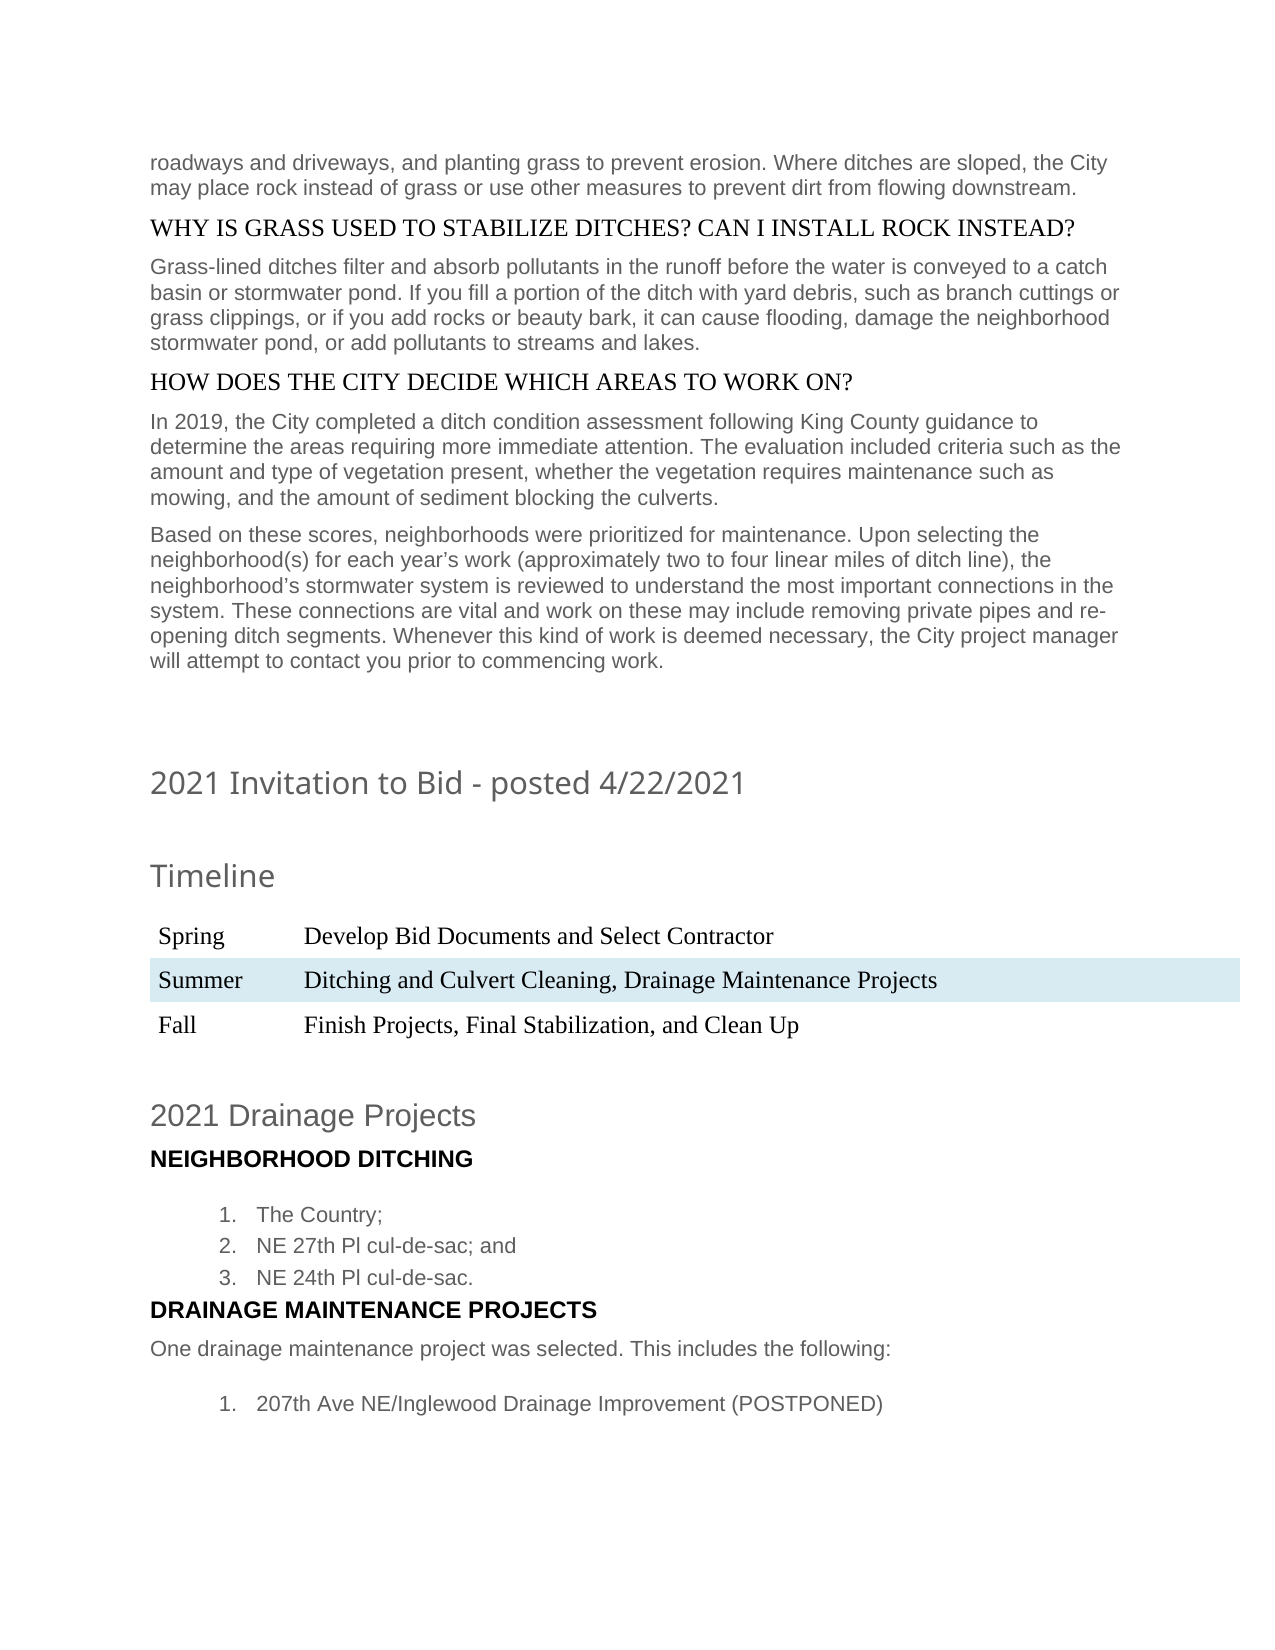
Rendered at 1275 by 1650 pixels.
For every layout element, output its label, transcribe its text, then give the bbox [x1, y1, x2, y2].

table_header Spring [150, 913, 296, 958]
text WHY IS GRASS USED TO STABILIZE DITCHES? CAN I INSTALL ROCK INSTEAD? [150, 213, 1125, 242]
list NE 24th Pl cul-de-sac. [219, 1265, 1125, 1290]
text NEIGHBORHOOD DITCHING [150, 1145, 1125, 1173]
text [150, 150, 1125, 200]
list 207th Ave NE/Inglewood Drainage Improvement (POSTPONED) [219, 1391, 1125, 1416]
text In 2019, the City completed a ditch condition assessment following King County guidance to determine the areas requiring more immediate attention. The evaluation included criteria such as the amount and type of vegetation present, whether the vegetation requires maintenance such as mowing, and the amount of sediment blocking the culverts. [150, 409, 1125, 509]
text Grass-lined ditches filter and absorb pollutants in the runoff before the water is conveyed to a catch basin or stormwater pond. If you fill a portion of the ditch with yard debris, such as branch cuttings or grass clippings, or if you add rocks or beauty bark, it can cause flooding, damage the neighborhood stormwater pond, or add pollutants to streams and lakes. [150, 254, 1125, 355]
text Based on these scores, neighborhoods were prioritized for maintenance. Upon selecting the neighborhood(s) for each year’s work (approximately two to four linear miles of ditch line), the neighborhood’s stormwater system is reviewed to understand the most important connections in the system. These connections are vital and work on these may include removing private pipes and re-opening ditch segments. Whenever this kind of work is deemed necessary, the City project manager will attempt to contact you prior to commencing work. [150, 522, 1125, 673]
table_cell Ditching and Culvert Cleaning, Drainage Maintenance Projects [296, 958, 1240, 1002]
list The Country; [219, 1202, 1125, 1227]
text 2021 Drainage Projects [150, 1097, 1125, 1133]
text HOW DOES THE CITY DECIDE WHICH AREAS TO WORK ON? [150, 367, 1125, 396]
table_cell Fall [150, 1002, 296, 1046]
table_cell Finish Projects, Final Stabilization, and Clean Up [296, 1002, 1240, 1046]
text Timeline [150, 854, 1125, 897]
text 2021 Invitation to Bid - posted 4/22/2021 [150, 761, 1125, 804]
text DRAINAGE MAINTENANCE PROJECTS [150, 1296, 1125, 1324]
list NE 27th Pl cul-de-sac; and [219, 1233, 1125, 1258]
table_cell Summer [150, 958, 296, 1002]
text One drainage maintenance project was selected. This includes the following: [150, 1336, 1125, 1362]
table_header Develop Bid Documents and Select Contractor [296, 913, 1240, 958]
